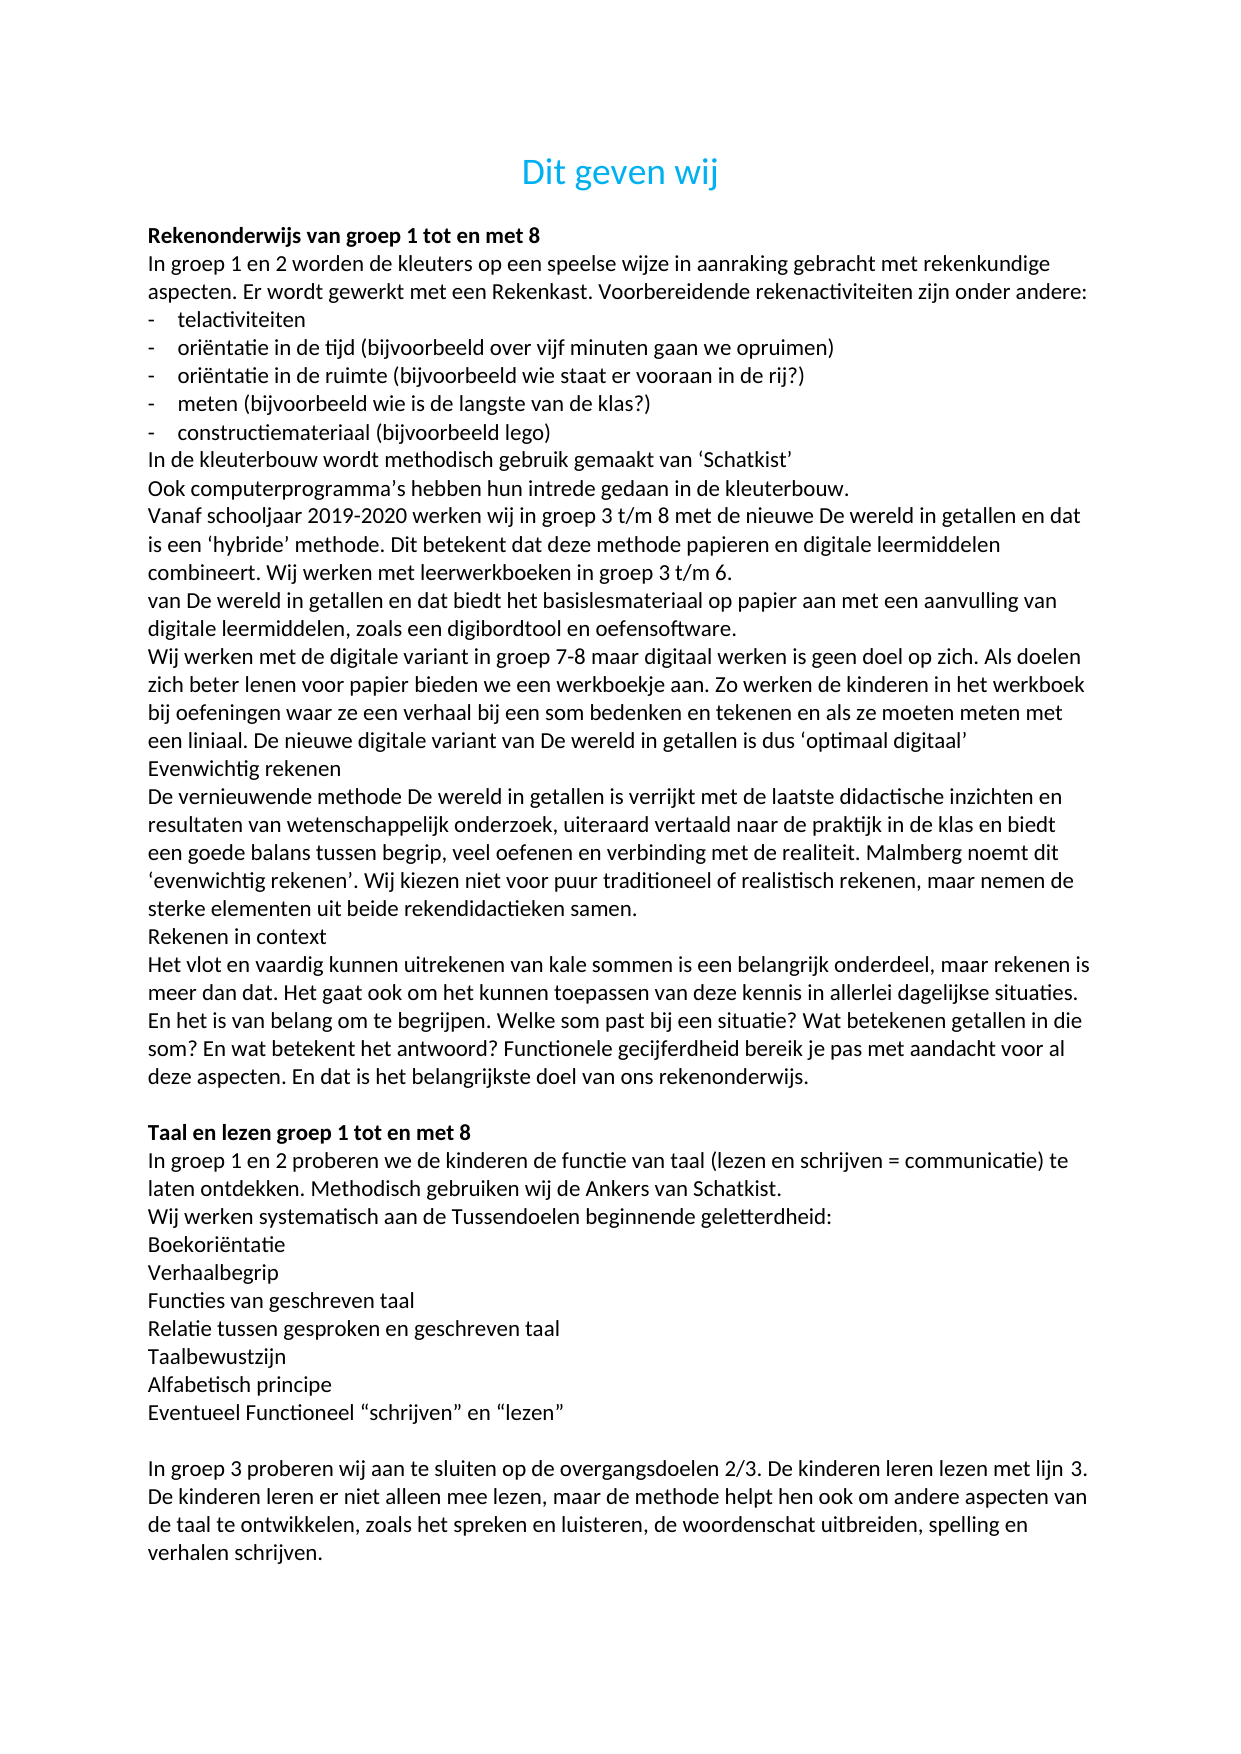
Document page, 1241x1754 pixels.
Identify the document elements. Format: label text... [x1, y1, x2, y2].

text In groep 1 en 2 proberen we de kinderen de functie van taal (lezen en schrijven = communicatie) te laten ontdekken. Methodisch gebruiken wij de Ankers van Schatkist. [148, 1146, 1093, 1202]
text Relatie tussen gesproken en geschreven taal [148, 1314, 1093, 1342]
text Taal en lezen groep 1 tot en met 8 [148, 1118, 1093, 1146]
text Evenwichtig rekenen [148, 754, 1093, 782]
text van De wereld in getallen en dat biedt het basislesmateriaal op papier aan met een aanvulling van digitale leermiddelen, zoals een digibordtool en oefensoftware. [148, 586, 1093, 642]
text Wij werken met de digitale variant in groep 7-8 maar digitaal werken is geen doel op zich. Als doelen zich beter lenen voor papier bieden we een werkboekje aan. Zo werken de kinderen in het werkboek bij oefeningen waar ze een verhaal bij een som bedenken en tekenen en als ze moeten meten met een liniaal. De nieuwe digitale variant van De wereld in getallen is dus ‘optimaal digitaal’ [148, 642, 1093, 754]
text Verhaalbegrip [148, 1258, 1093, 1286]
text Rekenen in context [148, 922, 1093, 950]
text Rekenonderwijs van groep 1 tot en met 8 [148, 221, 1093, 249]
text In de kleuterbouw wordt methodisch gebruik gemaakt van ‘Schatkist’ [148, 446, 1093, 474]
text In groep 3 proberen wij aan te sluiten op de overgangsdoelen 2/3. De kinderen leren lezen met lijn 3. De kinderen leren er niet alleen mee lezen, maar de methode helpt hen ook om andere aspecten van de taal te ontwikkelen, zoals het spreken en luisteren, de woordenschat uitbreiden, spelling en verhalen schrijven. [148, 1454, 1093, 1566]
text - oriëntatie in de tijd (bijvoorbeeld over vijf minuten gaan we opruimen) [148, 333, 1093, 362]
text Dit geven wij [148, 148, 1093, 193]
text - constructiemateriaal (bijvoorbeeld lego) [148, 418, 1093, 446]
text Vanaf schooljaar 2019-2020 werken wij in groep 3 t/m 8 met de nieuwe De wereld in getallen en dat is een ‘hybride’ methode. Dit betekent dat deze methode papieren en digitale leermiddelen combineert. Wij werken met leerwerkboeken in groep 3 t/m 6. [148, 502, 1093, 586]
text Taalbewustzijn [148, 1342, 1093, 1370]
text - telactiviteiten [148, 306, 1093, 333]
text Ook computerprogramma’s hebben hun intrede gedaan in de kleuterbouw. [148, 474, 1093, 502]
text Alfabetisch principe [148, 1370, 1093, 1398]
text Functies van geschreven taal [148, 1286, 1093, 1314]
text Het vlot en vaardig kunnen uitrekenen van kale sommen is een belangrijk onderdeel, maar rekenen is meer dan dat. Het gaat ook om het kunnen toepassen van deze kennis in allerlei dagelijkse situaties. En het is van belang om te begrijpen. Welke som past bij een situatie? Wat betekenen getallen in die som? En wat betekent het antwoord? Functionele gecijferdheid bereik je pas met aandacht voor al deze aspecten. En dat is het belangrijkste doel van ons rekenonderwijs. [148, 950, 1093, 1090]
text Eventueel Functioneel “schrijven” en “lezen” [148, 1398, 1093, 1426]
text - meten (bijvoorbeeld wie is de langste van de klas?) [148, 389, 1093, 418]
text In groep 1 en 2 worden de kleuters op een speelse wijze in aanraking gebracht met rekenkundige aspecten. Er wordt gewerkt met een Rekenkast. Voorbereidende rekenactiviteiten zijn onder andere: [148, 249, 1093, 306]
text De vernieuwende methode De wereld in getallen is verrijkt met de laatste didactische inzichten en resultaten van wetenschappelijk onderzoek, uiteraard vertaald naar de praktijk in de klas en biedt een goede balans tussen begrip, veel oefenen en verbinding met de realiteit. Malmberg noemt dit ‘evenwichtig rekenen’. Wij kiezen niet voor puur traditioneel of realistisch rekenen, maar nemen de sterke elementen uit beide rekendidactieken samen. [148, 782, 1093, 922]
text Boekoriëntatie [148, 1230, 1093, 1258]
text - oriëntatie in de ruimte (bijvoorbeeld wie staat er vooraan in de rij?) [148, 362, 1093, 389]
text Wij werken systematisch aan de Tussendoelen beginnende geletterdheid: [148, 1202, 1093, 1230]
